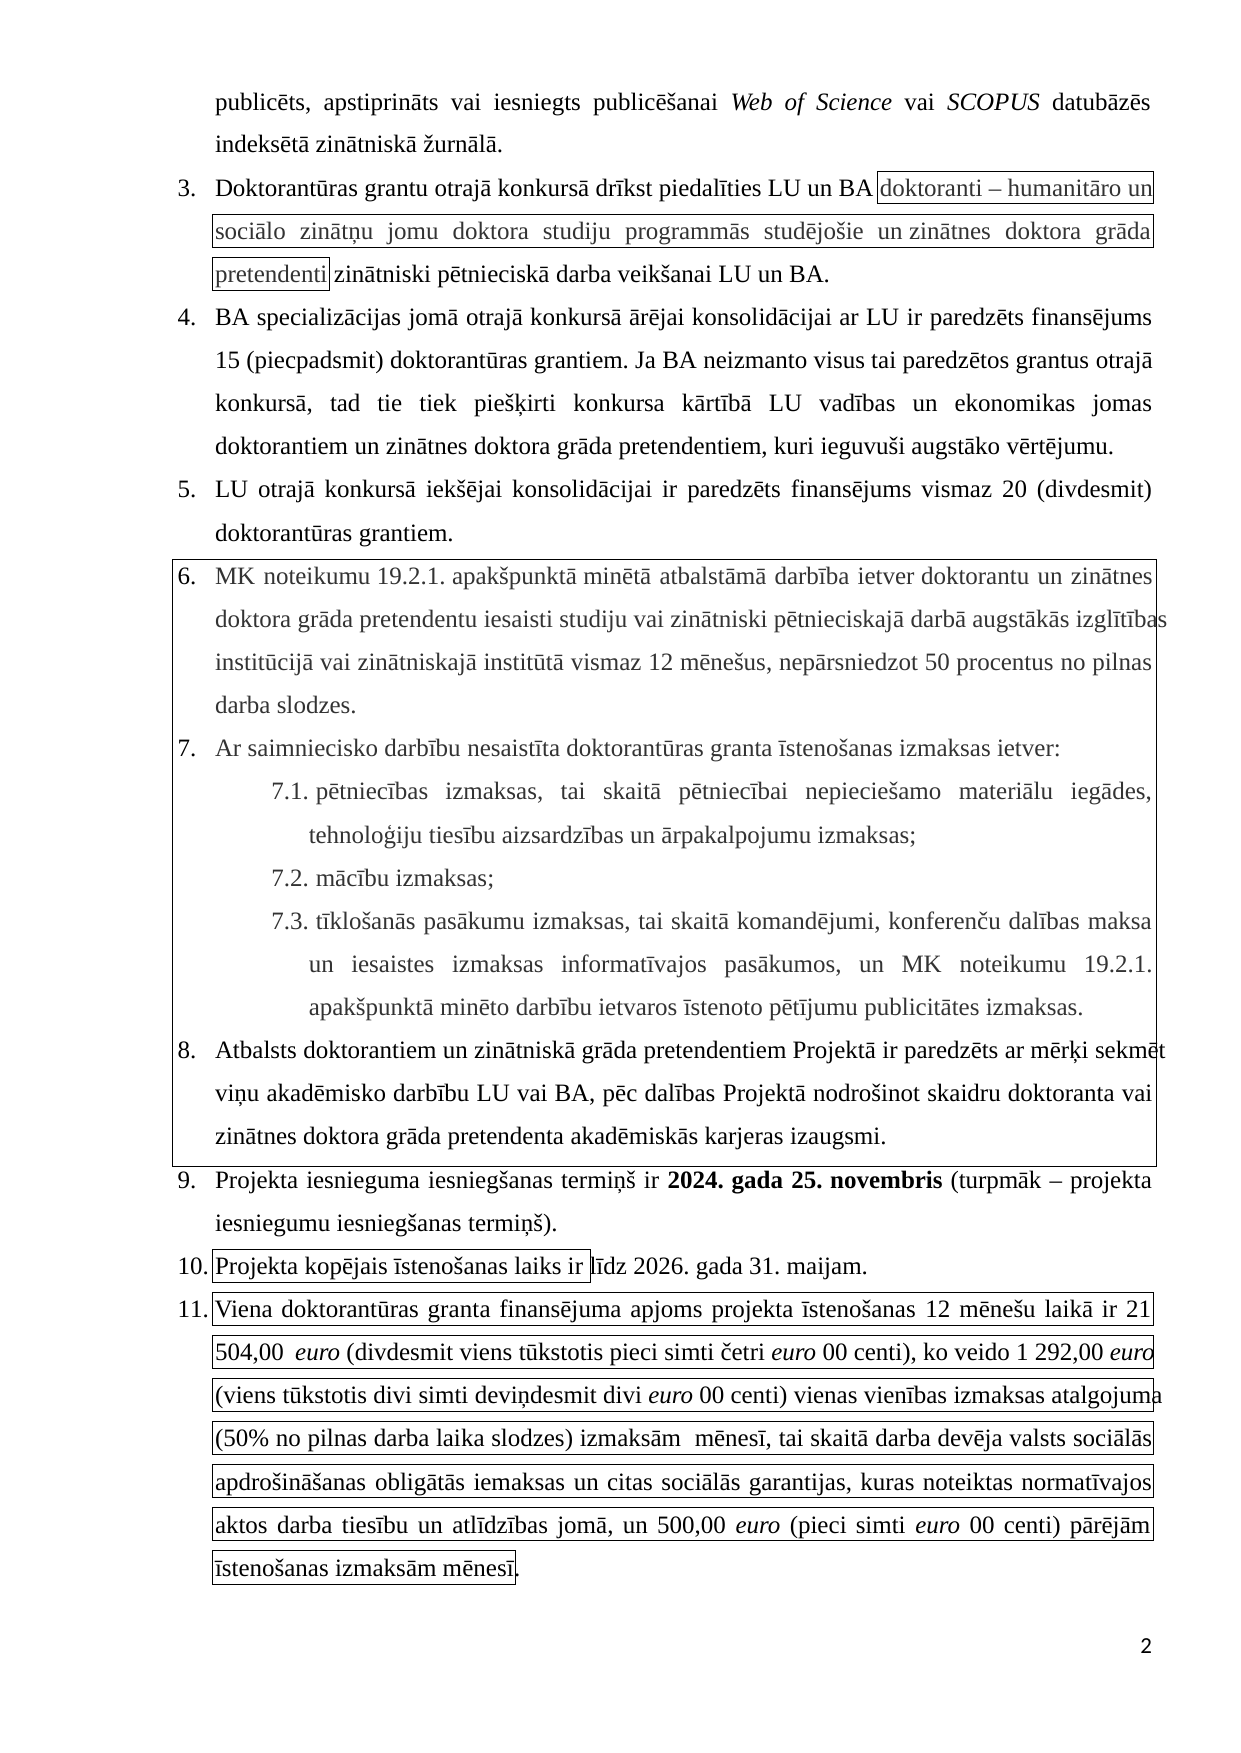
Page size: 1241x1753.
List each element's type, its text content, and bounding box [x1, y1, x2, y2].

text pretendenti zinātniski pētnieciskā darba veikšanai LU un BA. [215, 260, 1177, 288]
text doktora grāda pretendentu iesaisti studiju vai zinātniski pētnieciskajā darbā augstākās izglītības [215, 605, 1177, 633]
text 6 [177, 562, 190, 590]
text 1 [177, 1252, 190, 1280]
picture [213, 1422, 1153, 1454]
text 9 [177, 1166, 190, 1194]
text un iesaistes izmaksas informatīvajos pasākumos, un MK noteikumu 19.2.1. [308, 950, 1176, 978]
picture [213, 1551, 515, 1584]
text doktorantūras grantiem. [215, 519, 1177, 547]
picture [213, 1336, 1153, 1368]
text . Doktorantūras grantu otrajā konkursā drīkst piedalīties LU un BA doktoranti – humanitāro un [190, 174, 1177, 202]
text 5 (piecpadsmit) doktorantūras grantiem. Ja BA neizmanto visus tai paredzētos grantus otrajā [227, 346, 1177, 374]
text 0. Projekta kopējais īstenošanas laiks ir līdz 2026. gada 31. maijam. [190, 1252, 892, 1280]
text darba slodzes. [215, 691, 1177, 719]
text tehnoloģiju tiesību aizsardzības un ārpakalpojumu izmaksas; [308, 821, 1176, 849]
text 8 [177, 1036, 190, 1064]
text iesniegumu iesniegšanas termiņš). [215, 1209, 1177, 1237]
text indeksētā zinātniskā žurnālā. [215, 131, 1177, 158]
text . MK noteikumu 19.2.1. apakšpunktā minētā atbalstāmā darbība ietver doktorantu un zinātnes [190, 562, 1177, 590]
text zinātnes doktora grāda pretendenta akadēmiskās karjeras izaugsmi. [215, 1123, 1177, 1150]
picture [213, 258, 329, 290]
text .3. tīklošanās pasākumu izmaksas, tai skaitā komandējumi, konferenču dalības maksa [283, 907, 1176, 935]
text . BA specializācijas jomā otrajā konkursā ārējai konsolidācijai ar LU ir paredzēts finansējums [190, 303, 1177, 331]
text doktorantiem un zinātnes doktora grāda pretendentiem, kuri ieguvuši augstāko vērtējumu. [215, 433, 1177, 460]
text apakšpunktā minēto darbību ietvaros īstenoto pētījumu publicitātes izmaksas. [308, 993, 1176, 1021]
text 3 [177, 174, 190, 202]
text konkursā, tad tie tiek piešķirti konkursa kārtībā LU vadības un ekonomikas jomas [215, 389, 1177, 417]
picture [213, 1508, 1153, 1540]
text . Projekta iesnieguma iesniegšanas termiņš ir 2024. gada 25. novembris (turpmāk – projekta [190, 1166, 1177, 1194]
text . Ar saimniecisko darbību nesaistīta doktorantūras granta īstenošanas izmaksas ietver: [190, 735, 1085, 762]
text .2. mācību izmaksas; [283, 864, 519, 892]
text 5 [177, 476, 215, 503]
text publicēts, apstiprināts vai iesniegts publicēšanai Web of Science vai SCOPUS datubāzēs [215, 88, 1177, 116]
text viņu akadēmisko darbību LU vai BA, pēc dalības Projektā nodrošinot skaidru doktoranta vai [215, 1080, 1177, 1107]
text 4 [177, 303, 190, 331]
text 2 [1140, 1631, 1177, 1659]
text 7 [177, 735, 190, 762]
text . Atbalsts doktorantiem un zinātniskā grāda pretendentiem Projektā ir paredzēts ar mērķi sekmēt [190, 1036, 1177, 1064]
text institūcijā vai zinātniskajā institūtā vismaz 12 mēnešus, nepārsniedzot 50 procentus no pilnas [215, 648, 1177, 676]
text .1. pētniecības izmaksas, tai skaitā pētniecībai nepieciešamo materiālu iegādes, [283, 778, 1176, 805]
picture [213, 1465, 1153, 1497]
picture [213, 215, 1153, 247]
picture [173, 560, 1156, 1166]
picture [213, 1379, 1153, 1411]
text 1 [177, 1295, 190, 1323]
text . LU otrajā konkursā iekšējai konsolidācijai ir paredzēts finansējums vismaz 20 (divdesmit) [215, 476, 1177, 503]
text 1. Viena doktorantūras granta finansējuma apjoms projekta īstenošanas 12 mēnešu laikā ir 21 [190, 1295, 1177, 1323]
